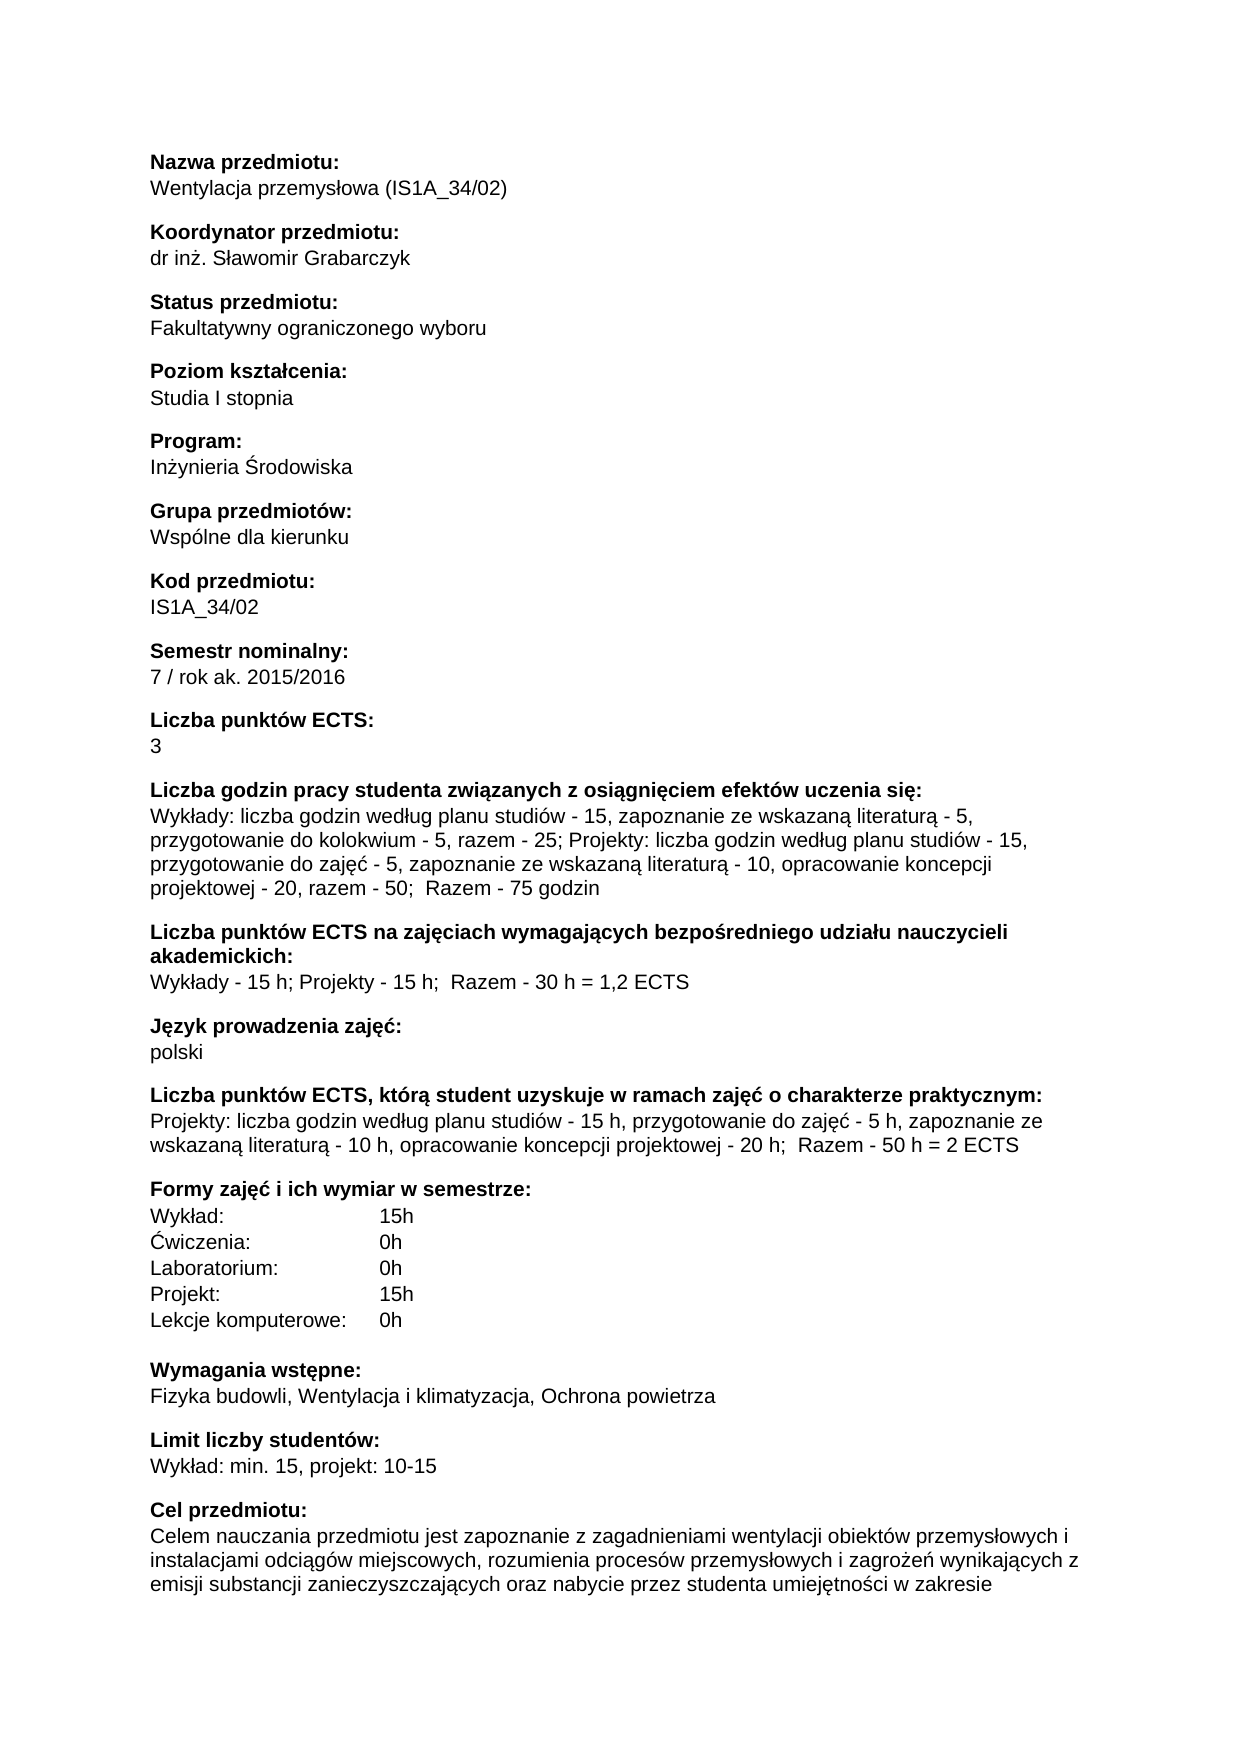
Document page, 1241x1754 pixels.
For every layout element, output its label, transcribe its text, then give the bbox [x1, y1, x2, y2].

text Wykład: min. 15, projekt: 10-15 [150, 1454, 1090, 1478]
text Liczba punktów ECTS: [150, 708, 1090, 732]
text 3 [150, 734, 1090, 758]
text Wykłady: liczba godzin według planu studiów - 15, zapoznanie ze wskazaną literaturą - 5, przygotowanie do kolokwium - 5, razem - 25; Projekty: liczba godzin według planu studiów - 15, przygotowanie do zajęć - 5, zapoznanie ze wskazaną literaturą - 10, opracowanie koncepcji projektowej - 20, razem - 50; Razem - 75 godzin [150, 804, 1090, 900]
table_cell 0h [369, 1228, 597, 1254]
text Liczba punktów ECTS, którą student uzyskuje w ramach zajęć o charakterze praktycznym: [150, 1083, 1090, 1107]
text Grupa przedmiotów: [150, 499, 1090, 523]
table_cell 0h [369, 1254, 597, 1280]
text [150, 1523, 1090, 1595]
text Cel przedmiotu: [150, 1497, 1090, 1521]
table_cell 0h [369, 1306, 597, 1332]
text Projekty: liczba godzin według planu studiów - 15 h, przygotowanie do zajęć - 5 h, zapoznanie ze wskazaną literaturą - 10 h, opracowanie koncepcji projektowej - 20 h; Razem - 50 h = 2 ECTS [150, 1109, 1090, 1157]
text Wspólne dla kierunku [150, 525, 1090, 549]
table_cell Laboratorium: [140, 1256, 367, 1280]
text Studia I stopnia [150, 385, 1090, 409]
text polski [150, 1039, 1090, 1063]
table_header 15h [369, 1204, 597, 1228]
table_cell Ćwiczenia: [140, 1230, 367, 1254]
text Liczba punktów ECTS na zajęciach wymagających bezpośredniego udziału nauczycieli akademickich: [150, 920, 1090, 968]
table_cell Projekt: [140, 1282, 367, 1306]
text Koordynator przedmiotu: [150, 220, 1090, 244]
text Fakultatywny ograniczonego wyboru [150, 316, 1090, 339]
table_cell 15h [369, 1280, 597, 1306]
text IS1A_34/02 [150, 595, 1090, 619]
text Kod przedmiotu: [150, 569, 1090, 593]
text Poziom kształcenia: [150, 359, 1090, 383]
text 7 / rok ak. 2015/2016 [150, 664, 1090, 688]
text Inżynieria Środowiska [150, 455, 1090, 479]
text Program: [150, 429, 1090, 453]
text Wykłady - 15 h; Projekty - 15 h; Razem - 30 h = 1,2 ECTS [150, 970, 1090, 994]
table_header Wykład: [140, 1204, 367, 1228]
text Język prowadzenia zajęć: [150, 1013, 1090, 1037]
text Wymagania wstępne: [150, 1358, 1090, 1382]
text Fizyka budowli, Wentylacja i klimatyzacja, Ochrona powietrza [150, 1384, 1090, 1408]
text Liczba godzin pracy studenta związanych z osiągnięciem efektów uczenia się: [150, 778, 1090, 802]
text Status przedmiotu: [150, 289, 1090, 313]
text Wentylacja przemysłowa (IS1A_34/02) [150, 176, 1090, 200]
text Nazwa przedmiotu: [150, 150, 1090, 174]
text Limit liczby studentów: [150, 1428, 1090, 1452]
table_cell Lekcje komputerowe: [140, 1308, 367, 1332]
text dr inż. Sławomir Grabarczyk [150, 246, 1090, 270]
text Formy zajęć i ich wymiar w semestrze: [150, 1177, 1090, 1201]
text Semestr nominalny: [150, 638, 1090, 662]
